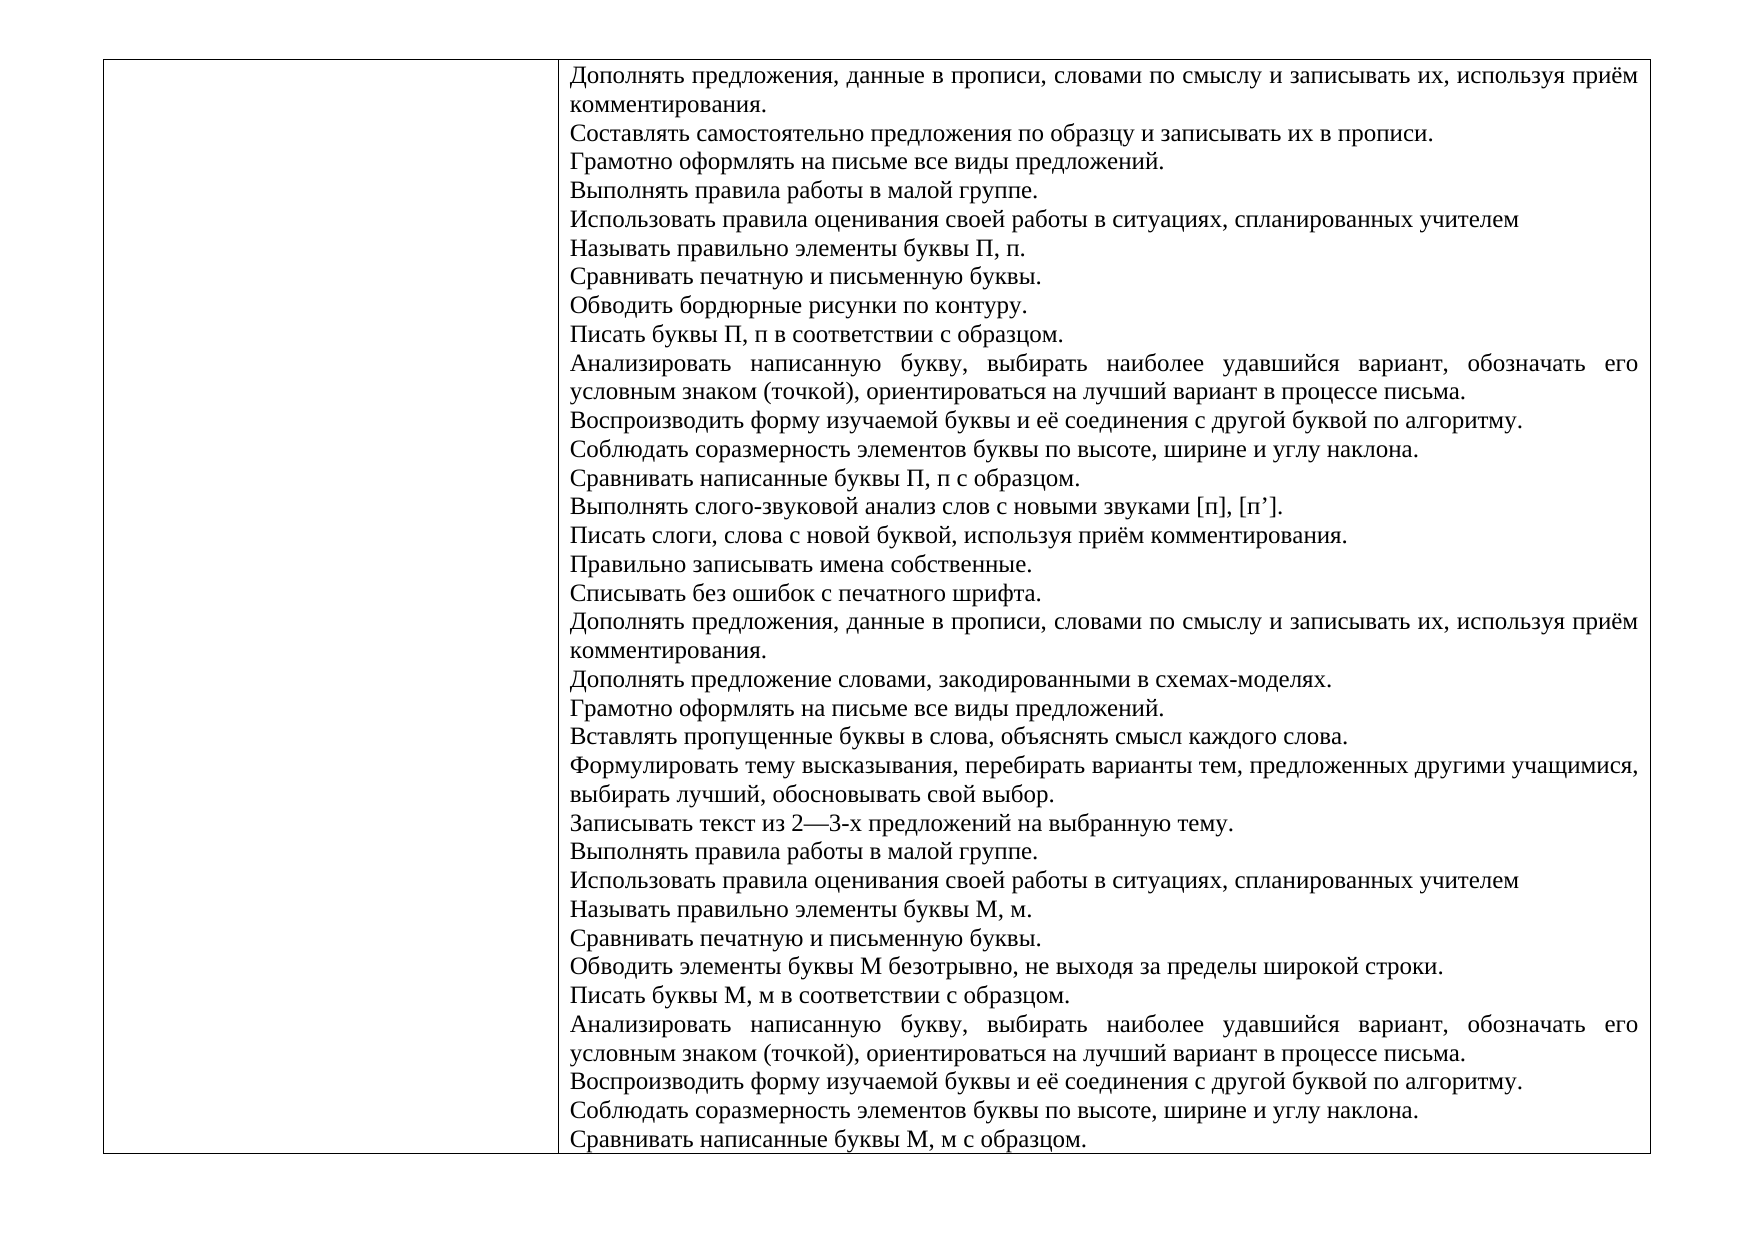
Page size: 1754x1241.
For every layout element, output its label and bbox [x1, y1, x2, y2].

table_cell [559, 60, 1650, 1153]
table_cell [104, 60, 558, 1153]
